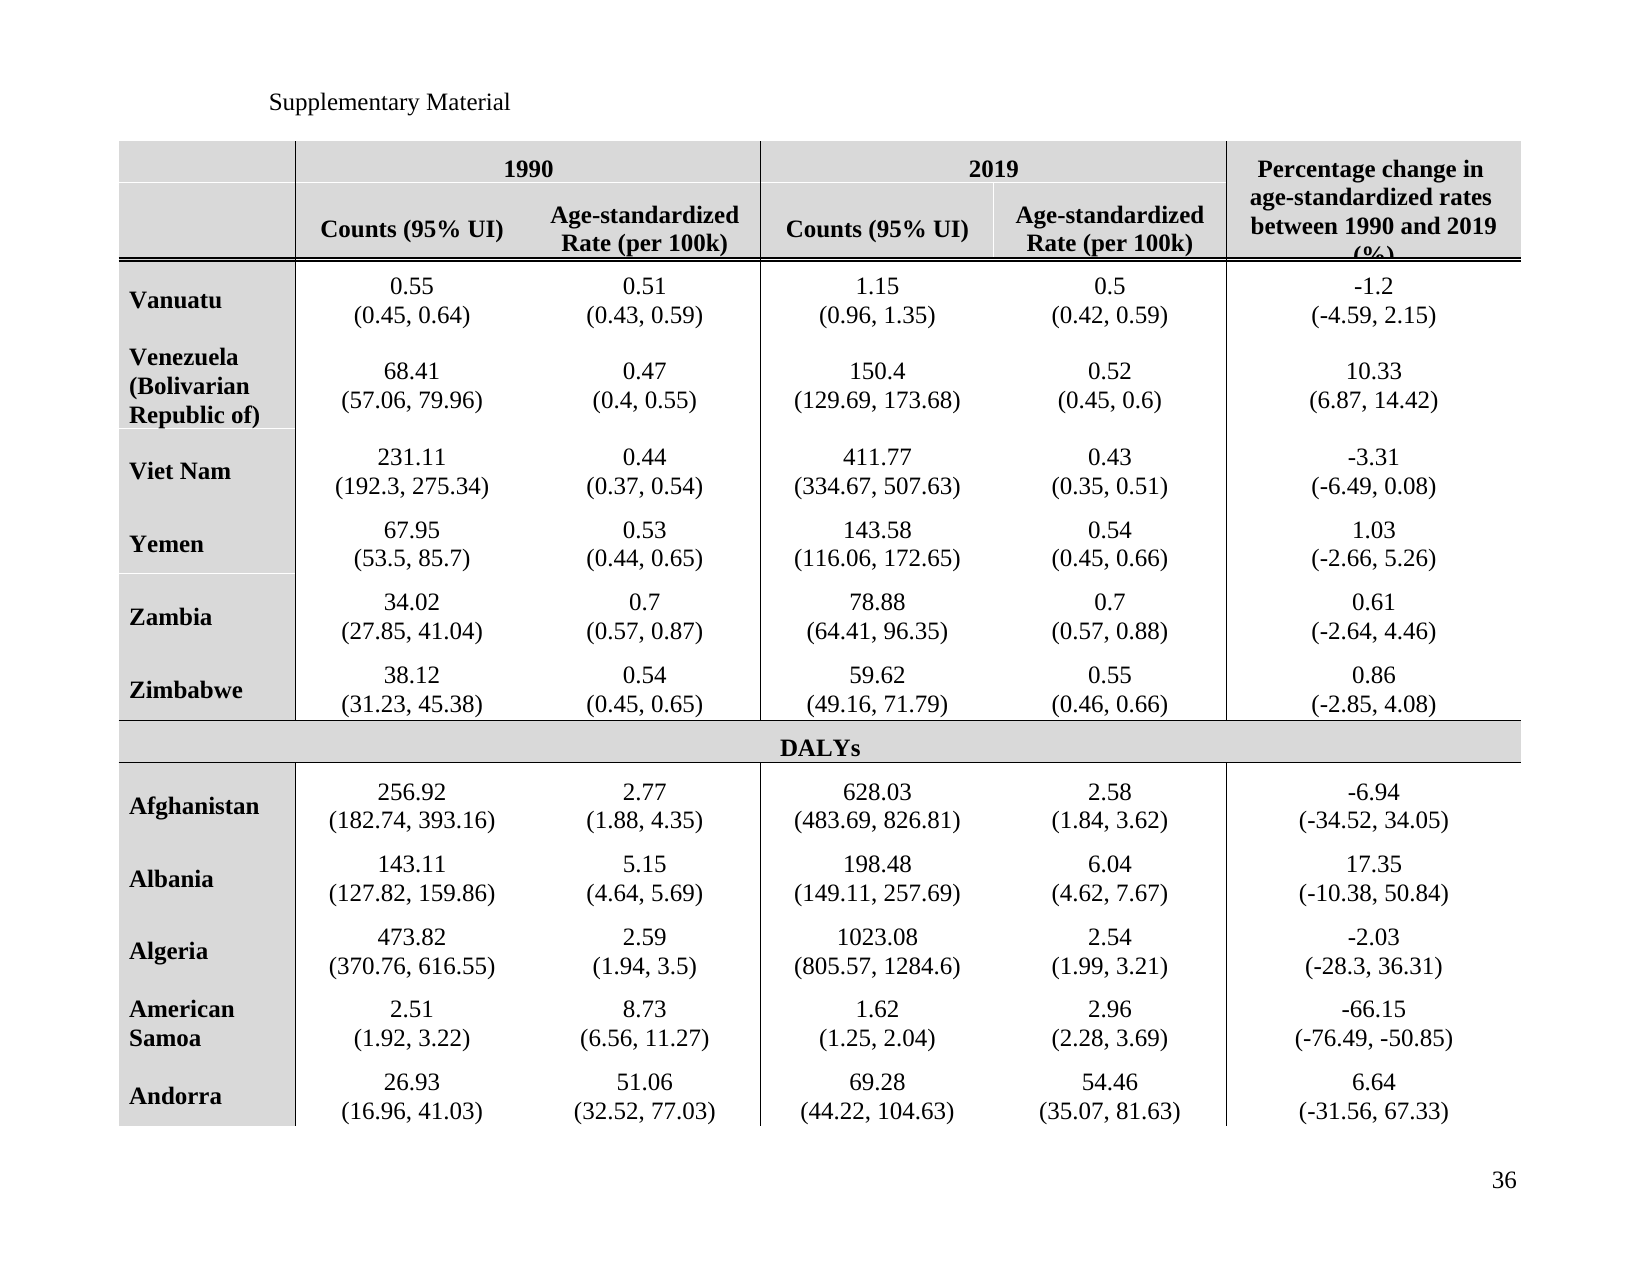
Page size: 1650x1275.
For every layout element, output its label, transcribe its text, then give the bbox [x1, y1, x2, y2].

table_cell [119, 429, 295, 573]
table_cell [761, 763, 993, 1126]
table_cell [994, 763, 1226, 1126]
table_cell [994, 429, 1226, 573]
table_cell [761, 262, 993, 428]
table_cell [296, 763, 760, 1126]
table_cell Counts (95% UI) [296, 183, 528, 257]
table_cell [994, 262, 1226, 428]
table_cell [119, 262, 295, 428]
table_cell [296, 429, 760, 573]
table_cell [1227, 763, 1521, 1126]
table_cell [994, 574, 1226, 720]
table_cell [119, 183, 295, 257]
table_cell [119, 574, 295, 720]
table_header Percentage change in age-standardized rates between 1990 and 2019 (%) [1227, 141, 1521, 257]
table_cell Age-standardized Rate (per 100k) [994, 183, 1226, 257]
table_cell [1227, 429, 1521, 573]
table_header [119, 141, 295, 182]
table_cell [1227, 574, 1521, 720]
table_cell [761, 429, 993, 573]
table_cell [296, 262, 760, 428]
table_header 1990 [296, 141, 760, 182]
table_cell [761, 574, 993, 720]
table_cell Age-standardized Rate (per 100k) [528, 183, 760, 257]
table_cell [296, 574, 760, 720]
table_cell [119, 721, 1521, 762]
table_cell Counts (95% UI) [761, 183, 993, 257]
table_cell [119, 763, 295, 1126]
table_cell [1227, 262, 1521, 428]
table_header 2019 [761, 141, 1226, 182]
